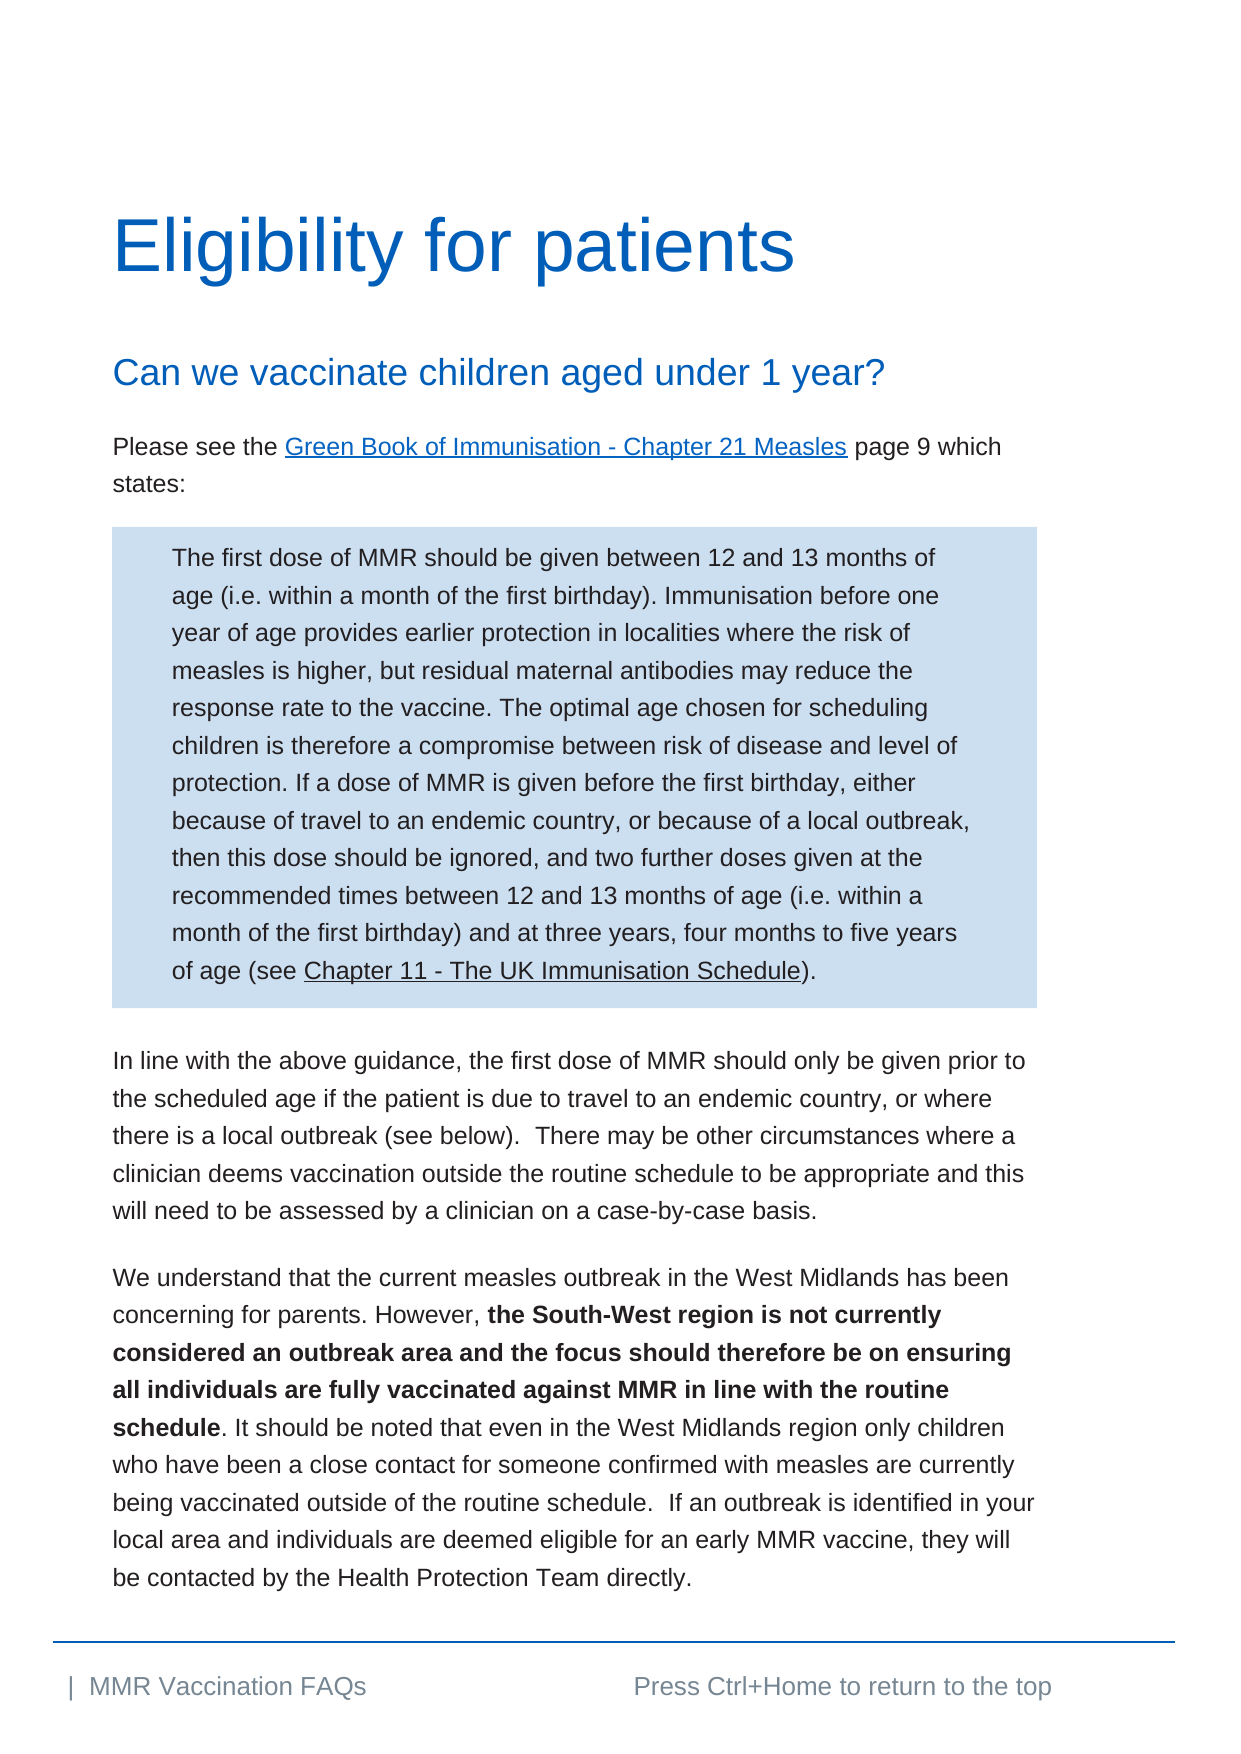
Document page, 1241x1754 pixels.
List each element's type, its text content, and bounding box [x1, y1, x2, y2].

text Please see the Green Book of Immunisation - Chapter 21 Measles page 9 which states: [112, 423, 1039, 498]
subtitle Can we vaccinate children aged under 1 year? [112, 351, 1039, 394]
text In line with the above guidance, the first dose of MMR should only be given prior to the scheduled age if the patient is due to travel to an endemic country, or where there is a local outbreak (see below). There may be other circumstances where a clinician deems vaccination outside the routine schedule to be appropriate and this will need to be assessed by a clinician on a case-by-case basis. [112, 1037, 1039, 1225]
subtitle Eligibility for patients [112, 207, 1039, 288]
text We understand that the current measles outbreak in the West Midlands has been concerning for parents. However, the South-West region is not currently considered an outbreak area and the focus should therefore be on ensuring all individuals are fully vaccinated against MMR in line with the routine schedule. It should be noted that even in the West Midlands region only children who have been a close contact for someone confirmed with measles are currently being vaccinated outside of the routine schedule. If an outbreak is identified in your local area and individuals are deemed eligible for an early MMR vaccine, they will be contacted by the Health Protection Team directly. [112, 1254, 1039, 1592]
